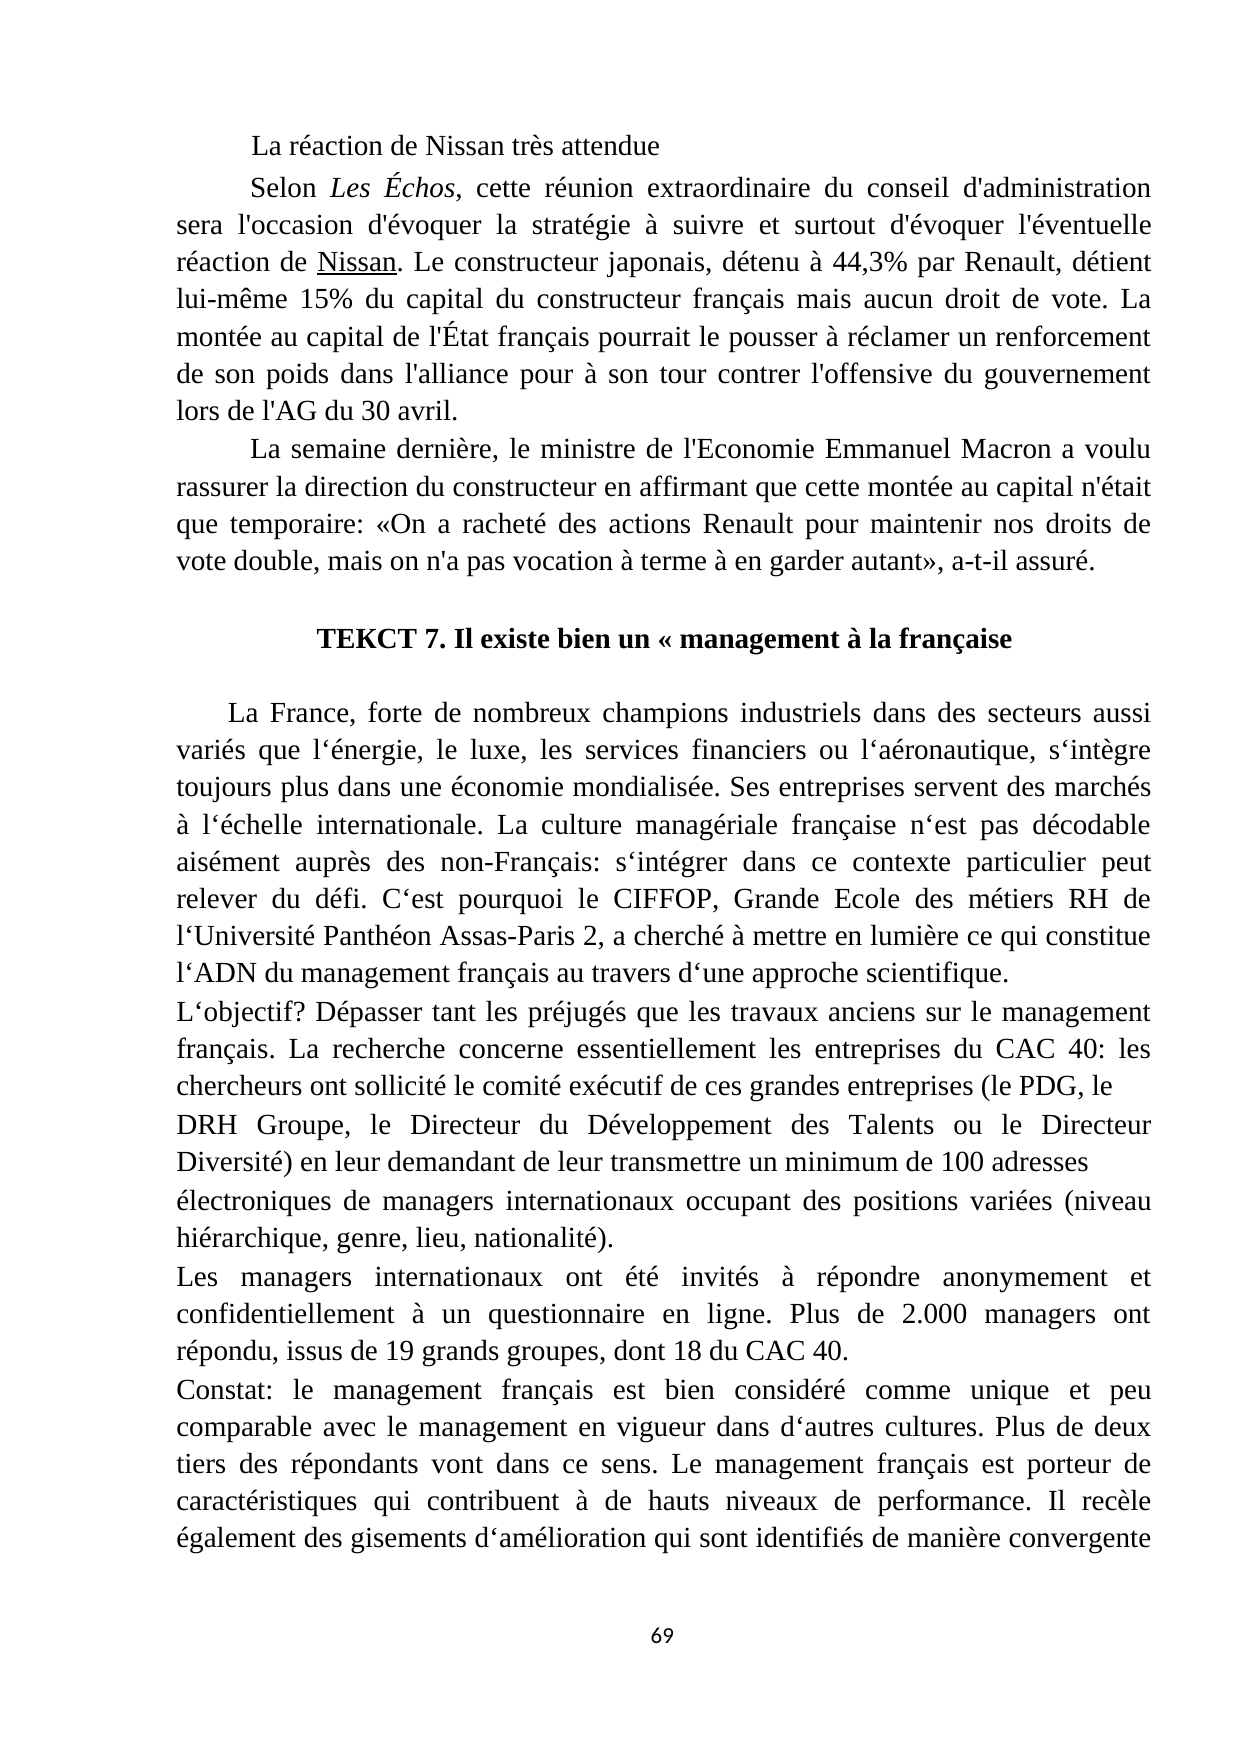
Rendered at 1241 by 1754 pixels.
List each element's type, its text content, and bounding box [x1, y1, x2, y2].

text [176, 1372, 1152, 1554]
text La France, forte de nombreux champions industriels dans des secteurs aussi variés que l‘énergie, le luxe, les services financiers ou l‘aéronautique, s‘intègre toujours plus dans une économie mondialisée. Ses entreprises servent des marchés à l‘échelle internationale. La culture managériale française n‘est pas décodable aisément auprès des non-Français: s‘intégrer dans ce contexte particulier peut relever du défi. C‘est pourquoi le CIFFOP, Grande Ecole des métiers RH de l‘Université Panthéon Assas-Paris 2, a cherché à mettre en lumière ce qui constitue l‘ADN du management français au travers d‘une approche scientifique. [176, 695, 1152, 989]
subtitle ТЕКСТ 7. Il existe bien un « management à la française [177, 621, 1151, 654]
text Selon Les Échos, cette réunion extraordinaire du conseil d'administration sera l'occasion d'évoquer la stratégie à suivre et surtout d'évoquer l'éventuelle réaction de Nissan. Le constructeur japonais, détenu à 44,3% par Renault, détient lui-même 15% du capital du constructeur français mais aucun droit de vote. La montée au capital de l'État français pourrait le pousser à réclamer un renforcement de son poids dans l'alliance pour à son tour contrer l'offensive du gouvernement lors de l'AG du 30 avril. [176, 170, 1152, 427]
text La semaine dernière, le ministre de l'Economie Emmanuel Macron a voulu rassurer la direction du constructeur en affirmant que cette montée au capital n'était que temporaire: «On a racheté des actions Renault pour maintenir nos droits de vote double, mais on n'a pas vocation à terme à en garder autant», a-t-il assuré. [176, 432, 1152, 577]
text électroniques de managers internationaux occupant des positions variées (niveau hiérarchique, genre, lieu, nationalité). [176, 1183, 1152, 1254]
text Les managers internationaux ont été invités à répondre anonymement et confidentiellement à un questionnaire en ligne. Plus de 2.000 managers ont répondu, issus de 19 grands groupes, dont 18 du CAC 40. [176, 1259, 1152, 1367]
text La réaction de Nissan très attendue [251, 128, 1152, 161]
text DRH Groupe, le Directeur du Développement des Talents ou le Directeur Diversité) en leur demandant de leur transmettre un minimum de 100 adresses [176, 1107, 1152, 1178]
text L‘objectif? Dépasser tant les préjugés que les travaux anciens sur le management français. La recherche concerne essentiellement les entreprises du CAC 40: les chercheurs ont sollicité le comité exécutif de ces grandes entreprises (le PDG, le [176, 994, 1152, 1102]
